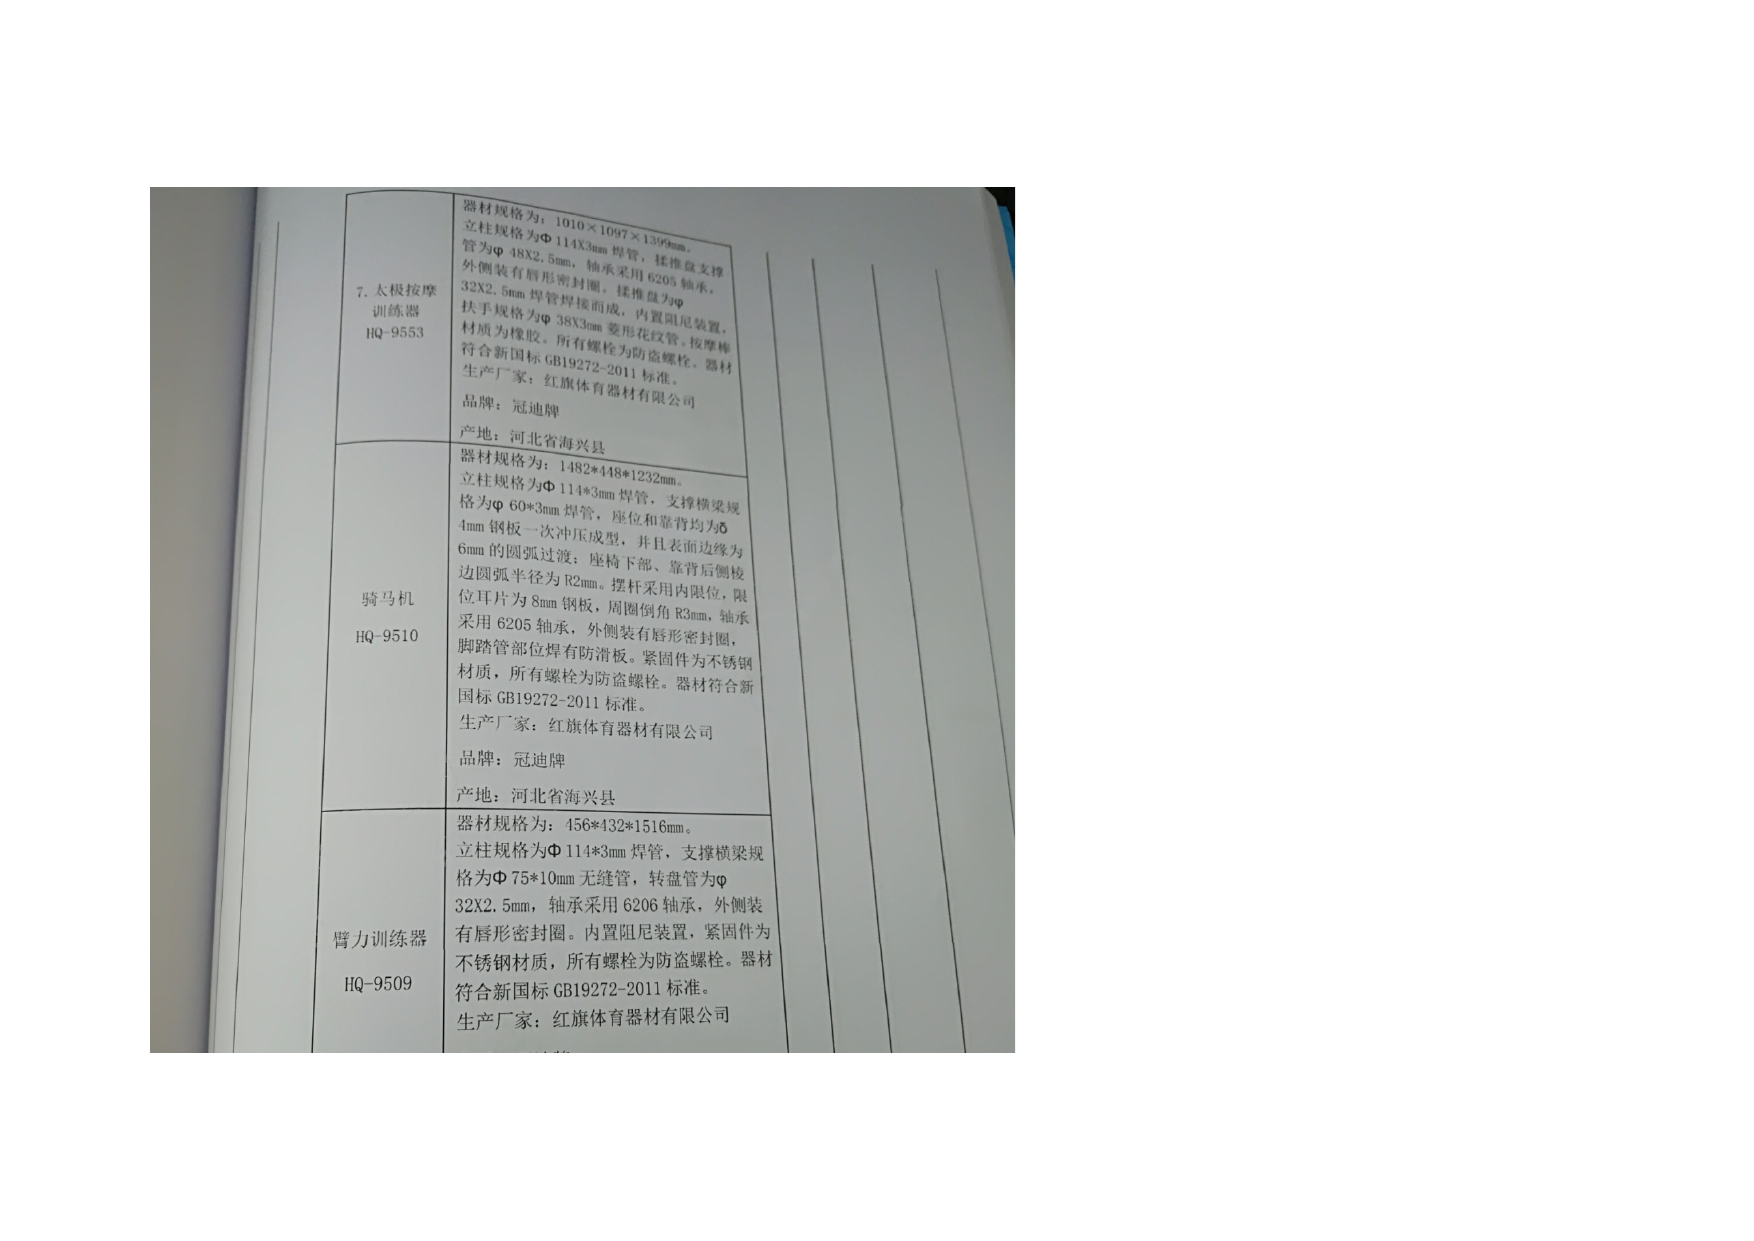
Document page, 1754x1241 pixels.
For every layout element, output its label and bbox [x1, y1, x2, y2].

picture [150, 187, 1016, 1053]
